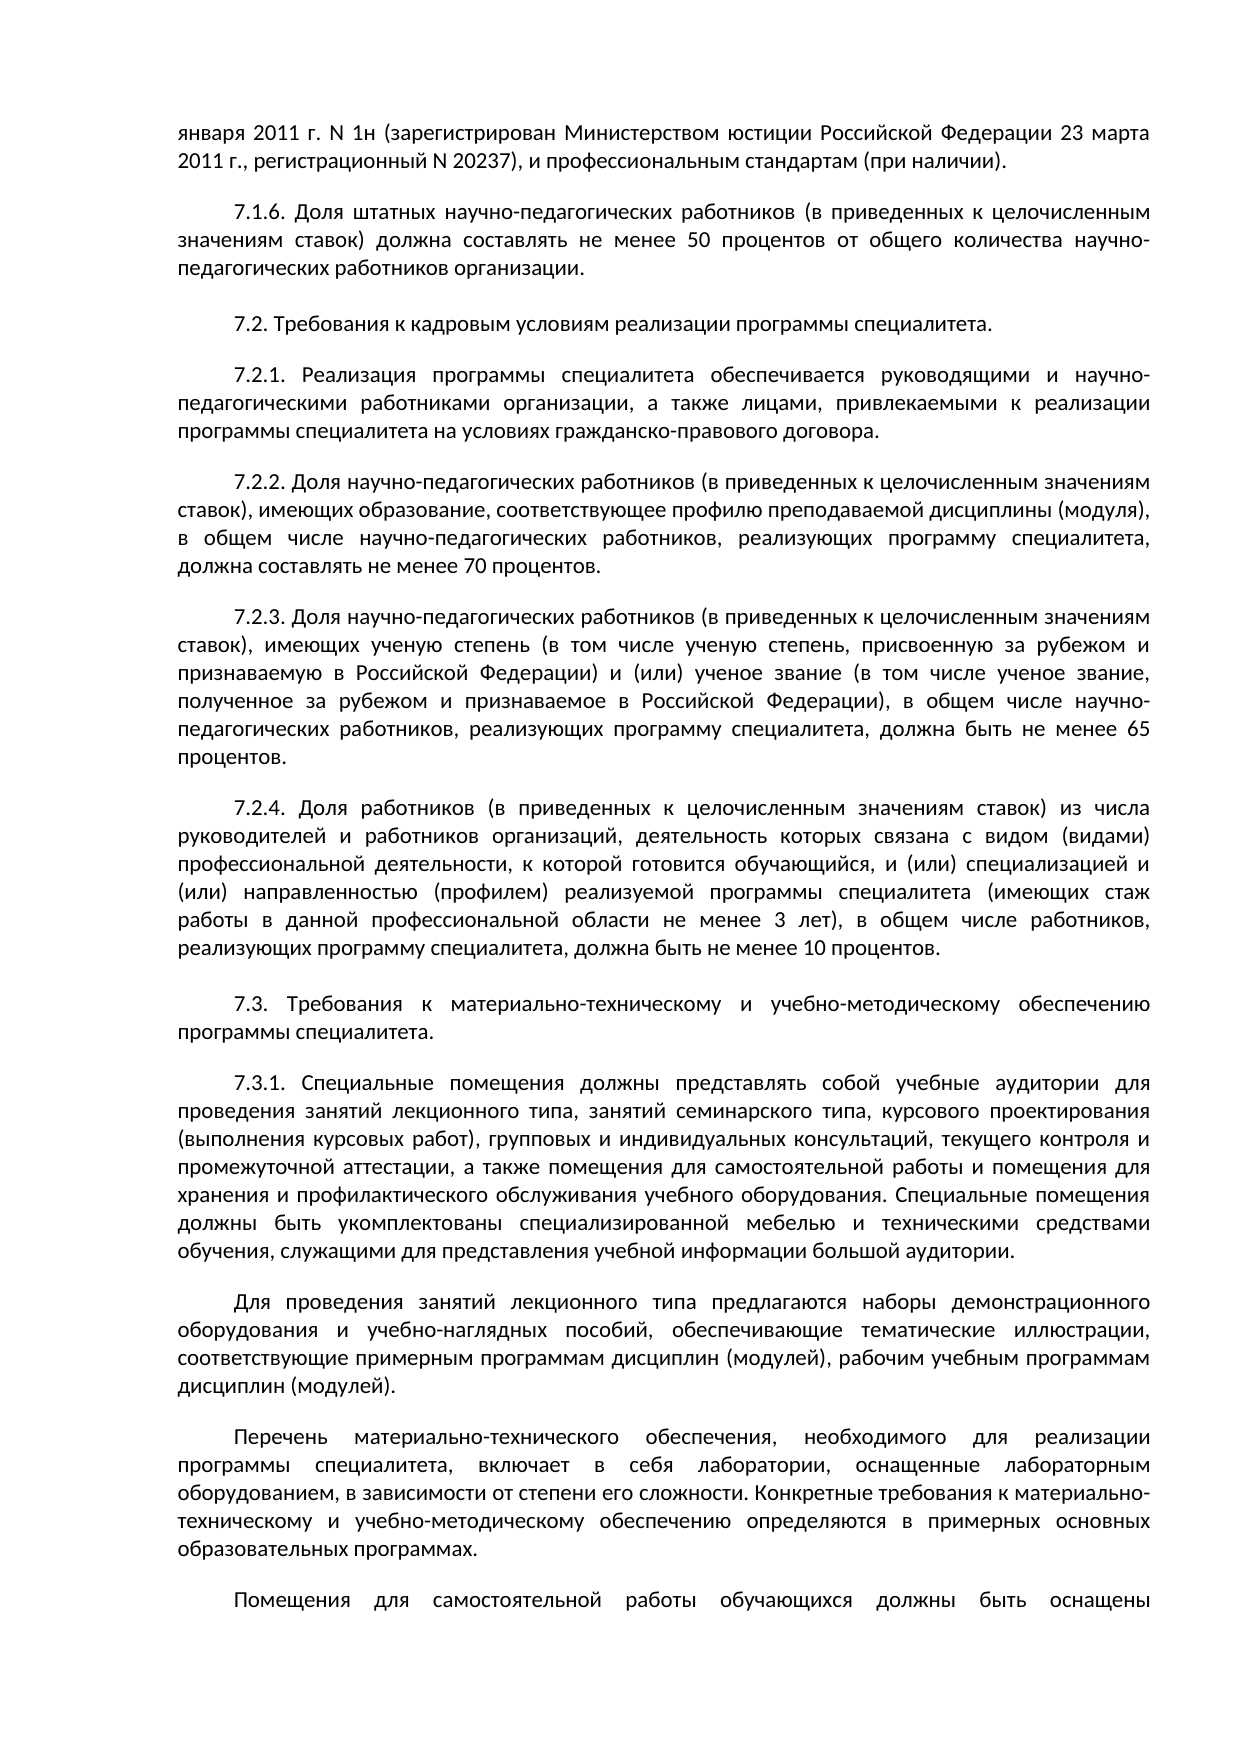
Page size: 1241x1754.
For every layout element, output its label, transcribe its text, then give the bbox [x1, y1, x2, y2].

text Перечень материально-технического обеспечения, необходимого для реализации программы специалитета, включает в себя лаборатории, оснащенные лабораторным оборудованием, в зависимости от степени его сложности. Конкретные требования к материально-техническому и учебно-методическому обеспечению определяются в примерных основных образовательных программах. [177, 1422, 1152, 1562]
text Для проведения занятий лекционного типа предлагаются наборы демонстрационного оборудования и учебно-наглядных пособий, обеспечивающие тематические иллюстрации, соответствующие примерным программам дисциплин (модулей), рабочим учебным программам дисциплин (модулей). [177, 1287, 1152, 1399]
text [177, 1585, 1152, 1613]
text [177, 118, 1152, 174]
text 7.3. Требования к материально-техническому и учебно-методическому обеспечению программы специалитета. [177, 989, 1152, 1045]
text 7.2.2. Доля научно-педагогических работников (в приведенных к целочисленным значениям ставок), имеющих образование, соответствующее профилю преподаваемой дисциплины (модуля), в общем числе научно-педагогических работников, реализующих программу специалитета, должна составлять не менее 70 процентов. [177, 467, 1152, 579]
text 7.2.4. Доля работников (в приведенных к целочисленным значениям ставок) из числа руководителей и работников организаций, деятельность которых связана с видом (видами) профессиональной деятельности, к которой готовится обучающийся, и (или) специализацией и (или) направленностью (профилем) реализуемой программы специалитета (имеющих стаж работы в данной профессиональной области не менее 3 лет), в общем числе работников, реализующих программу специалитета, должна быть не менее 10 процентов. [177, 793, 1152, 961]
text 7.1.6. Доля штатных научно-педагогических работников (в приведенных к целочисленным значениям ставок) должна составлять не менее 50 процентов от общего количества научно-педагогических работников организации. [177, 197, 1152, 281]
text 7.2.3. Доля научно-педагогических работников (в приведенных к целочисленным значениям ставок), имеющих ученую степень (в том числе ученую степень, присвоенную за рубежом и признаваемую в Российской Федерации) и (или) ученое звание (в том числе ученое звание, полученное за рубежом и признаваемое в Российской Федерации), в общем числе научно-педагогических работников, реализующих программу специалитета, должна быть не менее 65 процентов. [177, 602, 1152, 770]
text 7.2. Требования к кадровым условиям реализации программы специалитета. [177, 309, 1152, 337]
text 7.3.1. Специальные помещения должны представлять собой учебные аудитории для проведения занятий лекционного типа, занятий семинарского типа, курсового проектирования (выполнения курсовых работ), групповых и индивидуальных консультаций, текущего контроля и промежуточной аттестации, а также помещения для самостоятельной работы и помещения для хранения и профилактического обслуживания учебного оборудования. Специальные помещения должны быть укомплектованы специализированной мебелью и техническими средствами обучения, служащими для представления учебной информации большой аудитории. [177, 1068, 1152, 1264]
text 7.2.1. Реализация программы специалитета обеспечивается руководящими и научно-педагогическими работниками организации, а также лицами, привлекаемыми к реализации программы специалитета на условиях гражданско-правового договора. [177, 360, 1152, 444]
